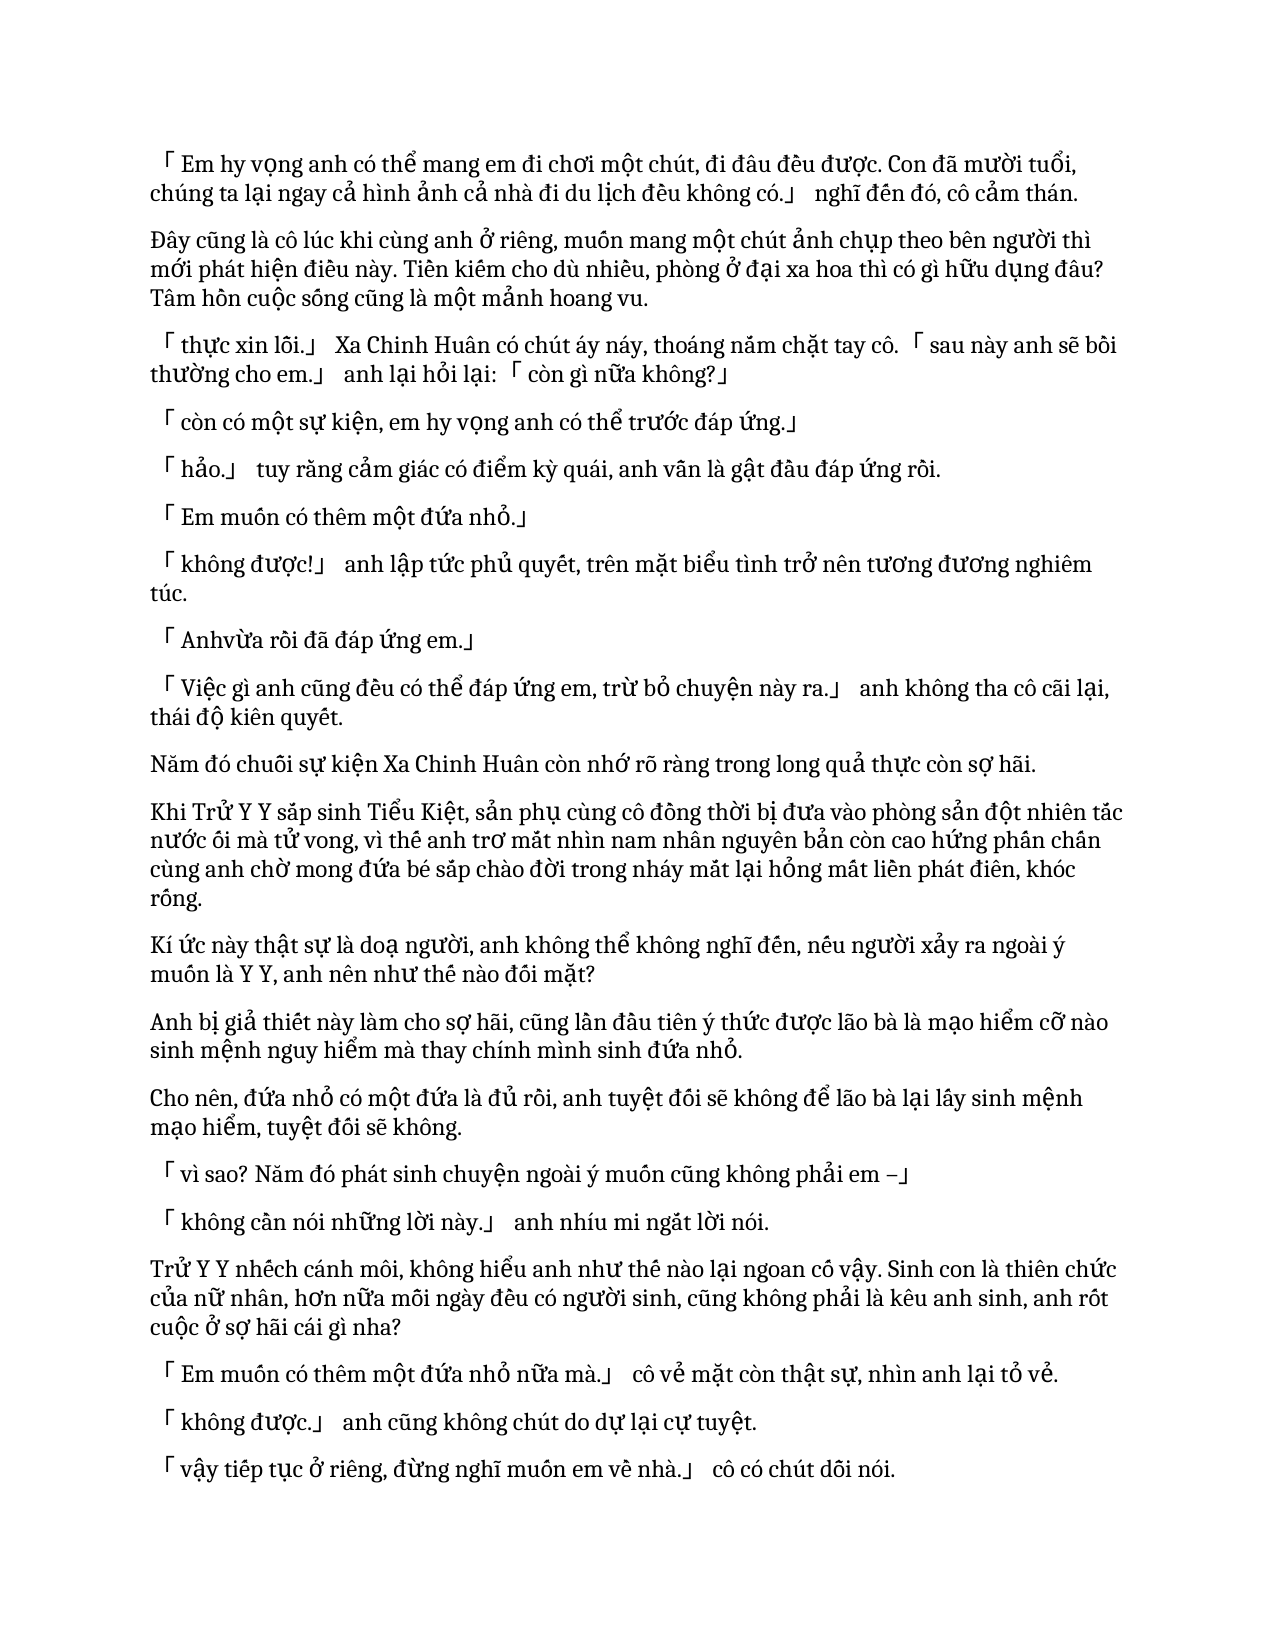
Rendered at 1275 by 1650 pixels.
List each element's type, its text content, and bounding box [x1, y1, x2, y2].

text 「 Em hy vọng anh có thể mang em đi chơi một chút, đi đâu đều được. Con đã mười tuổi, chúng ta lại ngay cả hình ảnh cả nhà đi du lịch đều không có.」 nghĩ đến đó, cô cảm thán. [150, 150, 1125, 207]
text 「 không được.」 anh cũng không chút do dự lại cự tuyệt. [150, 1407, 1125, 1436]
text Đây cũng là cô lúc khi cùng anh ở riêng, muốn mang một chút ảnh chụp theo bên người thì mới phát hiện điều này. Tiền kiếm cho dù nhiều, phòng ở đại xa hoa thì có gì hữu dụng đâu? Tâm hồn cuộc sống cũng là một mảnh hoang vu. [150, 226, 1125, 312]
text Khi Trử Y Y sắp sinh Tiểu Kiệt, sản phụ cùng cô đồng thời bị đưa vào phòng sản đột nhiên tắc nước ối mà tử vong, vì thế anh trơ mắt nhìn nam nhân nguyên bản còn cao hứng phấn chấn cùng anh chờ mong đứa bé sắp chào đời trong nháy mắt lại hỏng mất liền phát điên, khóc rống. [150, 797, 1125, 912]
text Anh bị giả thiết này làm cho sợ hãi, cũng lần đầu tiên ý thức được lão bà là mạo hiểm cỡ nào sinh mệnh nguy hiểm mà thay chính mình sinh đứa nhỏ. [150, 1007, 1125, 1065]
text 「 thực xin lỗi.」 Xa Chinh Huân có chút áy náy, thoáng nắm chặt tay cô.「 sau này anh sẽ bồi thường cho em.」 anh lại hỏi lại:「 còn gì nữa không?」 [150, 331, 1125, 389]
text Kí ức này thật sự là doạ người, anh không thể không nghĩ đến, nếu người xảy ra ngoài ý muốn là Y Y, anh nên như thế nào đối mặt? [150, 931, 1125, 989]
text 「 không được!」 anh lập tức phủ quyết, trên mặt biểu tình trở nên tương đương nghiêm túc. [150, 550, 1125, 607]
text 「 Việc gì anh cũng đều có thể đáp ứng em, trừ bỏ chuyện này ra.」 anh không tha cô cãi lại, thái độ kiên quyết. [150, 674, 1125, 731]
text 「 Em muốn có thêm một đứa nhỏ.」 [150, 502, 1125, 531]
text 「 vậy tiếp tục ở riêng, đừng nghĩ muốn em về nhà.」 cô có chút dỗi nói. [150, 1455, 1125, 1484]
text 「 không cần nói những lời này.」 anh nhíu mi ngắt lời nói. [150, 1207, 1125, 1236]
text 「 hảo.」 tuy rằng cảm giác có điểm kỳ quái, anh vẫn là gật đầu đáp ứng rồi. [150, 455, 1125, 484]
text 「 vì sao? Năm đó phát sinh chuyện ngoài ý muốn cũng không phải em –」 [150, 1160, 1125, 1189]
text 「 Em muốn có thêm một đứa nhỏ nữa mà.」 cô vẻ mặt còn thật sự, nhìn anh lại tỏ vẻ. [150, 1360, 1125, 1389]
text Trử Y Y nhếch cánh môi, không hiểu anh như thế nào lại ngoan cố vậy. Sinh con là thiên chức của nữ nhân, hơn nữa mỗi ngày đều có người sinh, cũng không phải là kêu anh sinh, anh rốt cuộc ở sợ hãi cái gì nha? [150, 1255, 1125, 1341]
text Năm đó chuỗi sự kiện Xa Chinh Huân còn nhớ rõ ràng trong long quả thực còn sợ hãi. [150, 750, 1125, 779]
text 「 còn có một sự kiện, em hy vọng anh có thể trước đáp ứng.」 [150, 407, 1125, 436]
text Cho nên, đứa nhỏ có một đứa là đủ rồi, anh tuyệt đối sẽ không để lão bà lại lấy sinh mệnh mạo hiểm, tuyệt đối sẽ không. [150, 1084, 1125, 1141]
text 「 Anhvừa rồi đã đáp ứng em.」 [150, 626, 1125, 655]
